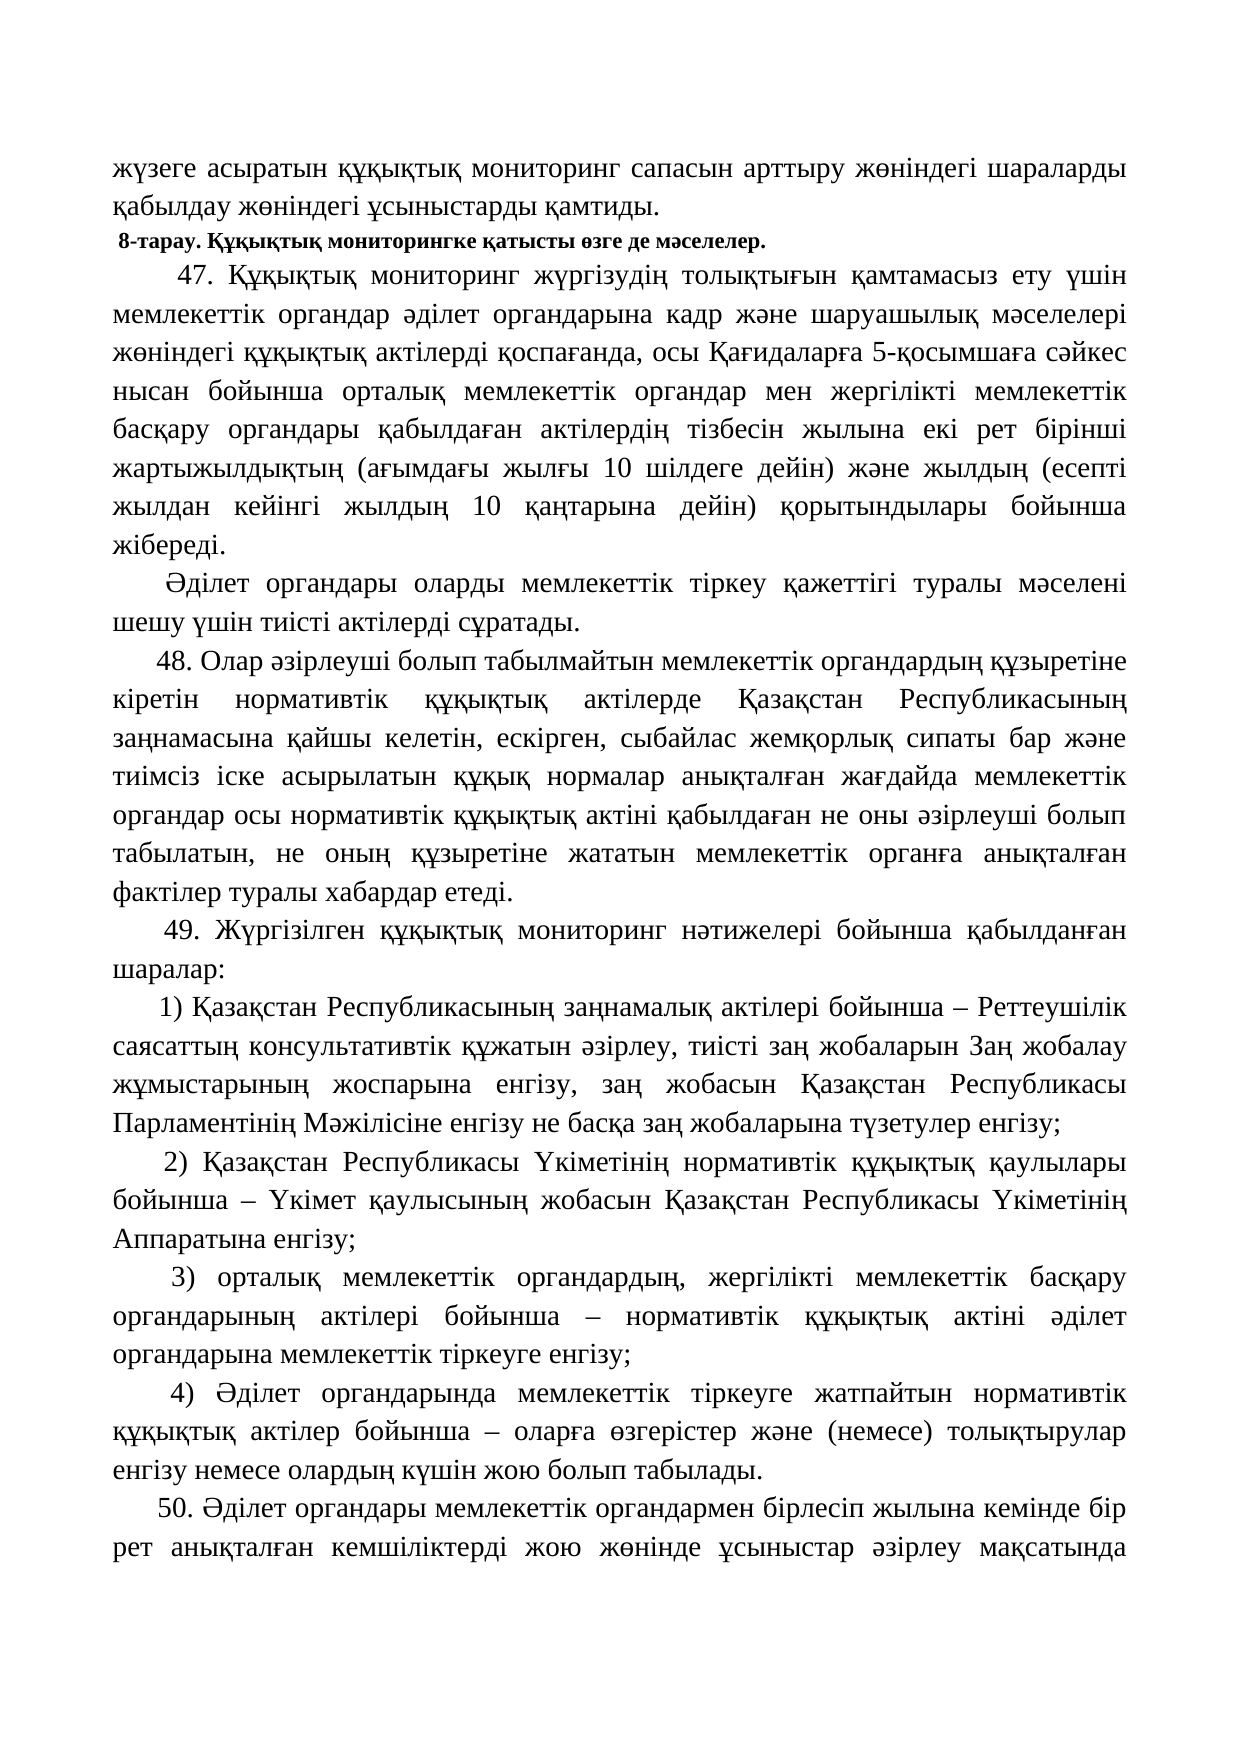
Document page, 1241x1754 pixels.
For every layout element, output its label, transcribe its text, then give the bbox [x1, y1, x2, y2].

text 48. Олар әзірлеуші болып табылмайтын мемлекеттік органдардың құзыретіне кіретін нормативтік құқықтық актілерде Қазақстан Республикасының заңнамасына қайшы келетін, ескірген, сыбайлас жемқорлық сипаты бар және тиімсіз іске асырылатын құқық нормалар анықталған жағдайда мемлекеттік органдар осы нормативтік құқықтық актіні қабылдаған не оны әзірлеуші болып табылатын, не оның құзыретіне жататын мемлекеттік органға анықталған фактілер туралы хабардар етеді. [112, 643, 1128, 907]
text 47. Құқықтық мониторинг жүргізудің толықтығын қамтамасыз ету үшін мемлекеттік органдар әділет органдарына кадр және шаруашылық мәселелері жөніндегі құқықтық актілерді қоспағанда, осы Қағидаларға 5-қосымшаға сәйкес нысан бойынша орталық мемлекеттік органдар мен жергілікті мемлекеттік басқару органдары қабылдаған актілердің тізбесін жылына екі рет бірінші жартыжылдықтың (ағымдағы жылғы 10 шілдеге дейін) және жылдың (есепті жылдан кейінгі жылдың 10 қаңтарына дейін) қорытындылары бойынша жібереді. [112, 257, 1128, 561]
text Әділет органдары оларды мемлекеттік тіркеу қажеттігі туралы мәселені шешу үшін тиісті актілерді сұратады. [112, 566, 1128, 638]
text 3) орталық мемлекеттік органдардың, жергілікті мемлекеттік басқару органдарының актілері бойынша – нормативтік құқықтық актіні әділет органдарына мемлекеттік тіркеуге енгізу; [112, 1259, 1128, 1370]
text 4) Әділет органдарында мемлекеттік тіркеуге жатпайтын нормативтік құқықтық актілер бойынша – оларға өзгерістер және (немесе) толықтырулар енгізу немесе олардың күшін жою болып табылады. [112, 1375, 1128, 1486]
text 49. Жүргізілген құқықтық мониторинг нәтижелері бойынша қабылданған шаралар: [112, 912, 1128, 984]
text 1) Қазақстан Республикасының заңнамалық актілері бойынша – Реттеушілік саясаттың консультативтік құжатын әзірлеу, тиісті заң жобаларын Заң жобалау жұмыстарының жоспарына енгізу, заң жобасын Қазақстан Республикасы Парламентінің Мәжілісіне енгізу не басқа заң жобаларына түзетулер енгізу; [112, 989, 1128, 1139]
text 2) Қазақстан Республикасы Үкіметінің нормативтік құқықтық қаулылары бойынша – Үкімет қаулысының жобасын Қазақстан Республикасы Үкіметінің Аппаратына енгізу; [112, 1144, 1128, 1254]
text 8-тарау. Құқықтық мониторингке қатысты өзге де мәселелер. [112, 227, 1128, 253]
